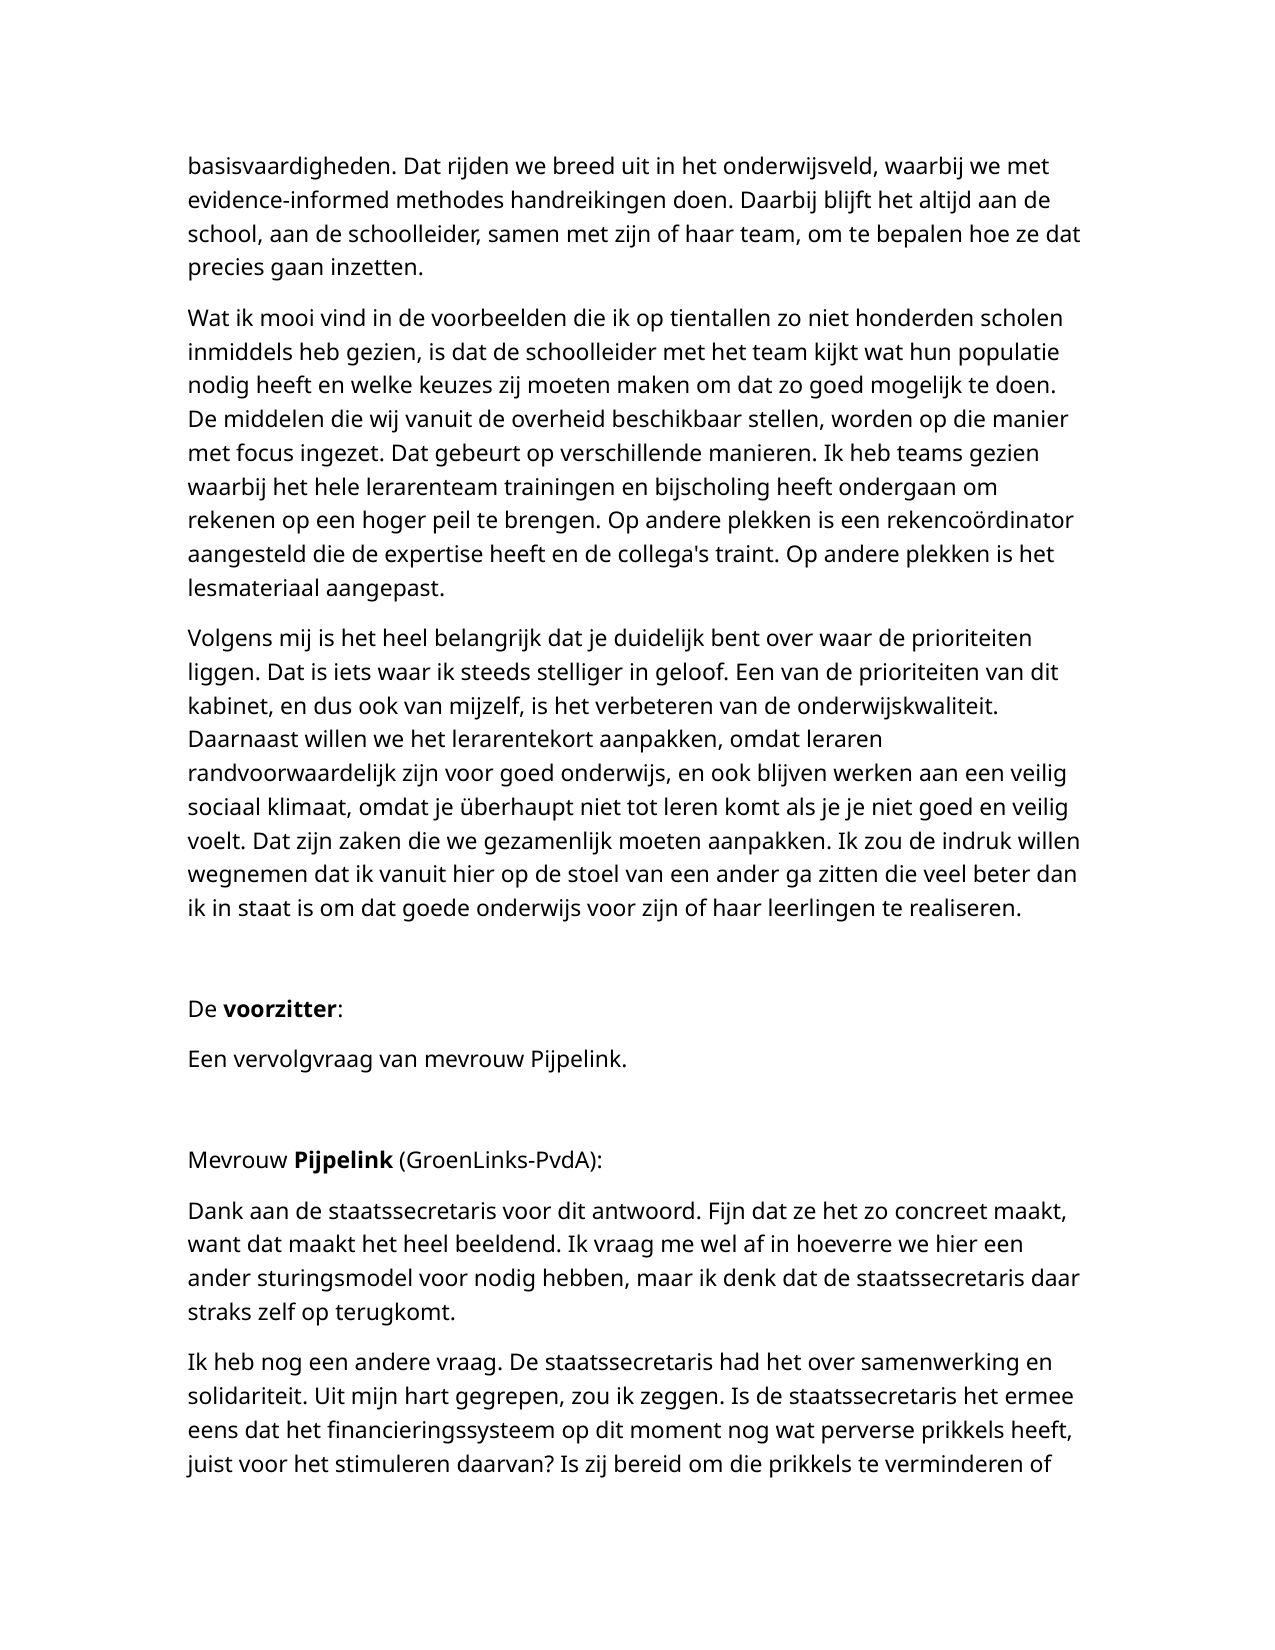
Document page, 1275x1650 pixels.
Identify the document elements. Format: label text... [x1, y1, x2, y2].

text Volgens mij is het heel belangrijk dat je duidelijk bent over waar de prioriteiten liggen. Dat is iets waar ik steeds stelliger in geloof. Een van de prioriteiten van dit kabinet, en dus ook van mijzelf, is het verbeteren van de onderwijskwaliteit. Daarnaast willen we het lerarentekort aanpakken, omdat leraren randvoorwaardelijk zijn voor goed onderwijs, en ook blijven werken aan een veilig sociaal klimaat, omdat je überhaupt niet tot leren komt als je je niet goed en veilig voelt. Dat zijn zaken die we gezamenlijk moeten aanpakken. Ik zou de indruk willen wegnemen dat ik vanuit hier op de stoel van een ander ga zitten die veel beter dan ik in staat is om dat goede onderwijs voor zijn of haar leerlingen te realiseren. [187, 622, 1087, 923]
text Mevrouw Pijpelink (GroenLinks-PvdA): [187, 1144, 1087, 1175]
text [187, 1346, 1087, 1479]
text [187, 150, 1087, 282]
text Wat ik mooi vind in de voorbeelden die ik op tientallen zo niet honderden scholen inmiddels heb gezien, is dat de schoolleider met het team kijkt wat hun populatie nodig heeft en welke keuzes zij moeten maken om dat zo goed mogelijk te doen. De middelen die wij vanuit de overheid beschikbaar stellen, worden op die manier met focus ingezet. Dat gebeurt op verschillende manieren. Ik heb teams gezien waarbij het hele lerarenteam trainingen en bijscholing heeft ondergaan om rekenen op een hoger peil te brengen. Op andere plekken is een rekencoördinator aangesteld die de expertise heeft en de collega's traint. Op andere plekken is het lesmateriaal aangepast. [187, 302, 1087, 603]
text Een vervolgvraag van mevrouw Pijpelink. [187, 1043, 1087, 1074]
text Dank aan de staatssecretaris voor dit antwoord. Fijn dat ze het zo concreet maakt, want dat maakt het heel beeldend. Ik vraag me wel af in hoeverre we hier een ander sturingsmodel voor nodig hebben, maar ik denk dat de staatssecretaris daar straks zelf op terugkomt. [187, 1194, 1087, 1327]
text De voorzitter: [187, 993, 1087, 1024]
